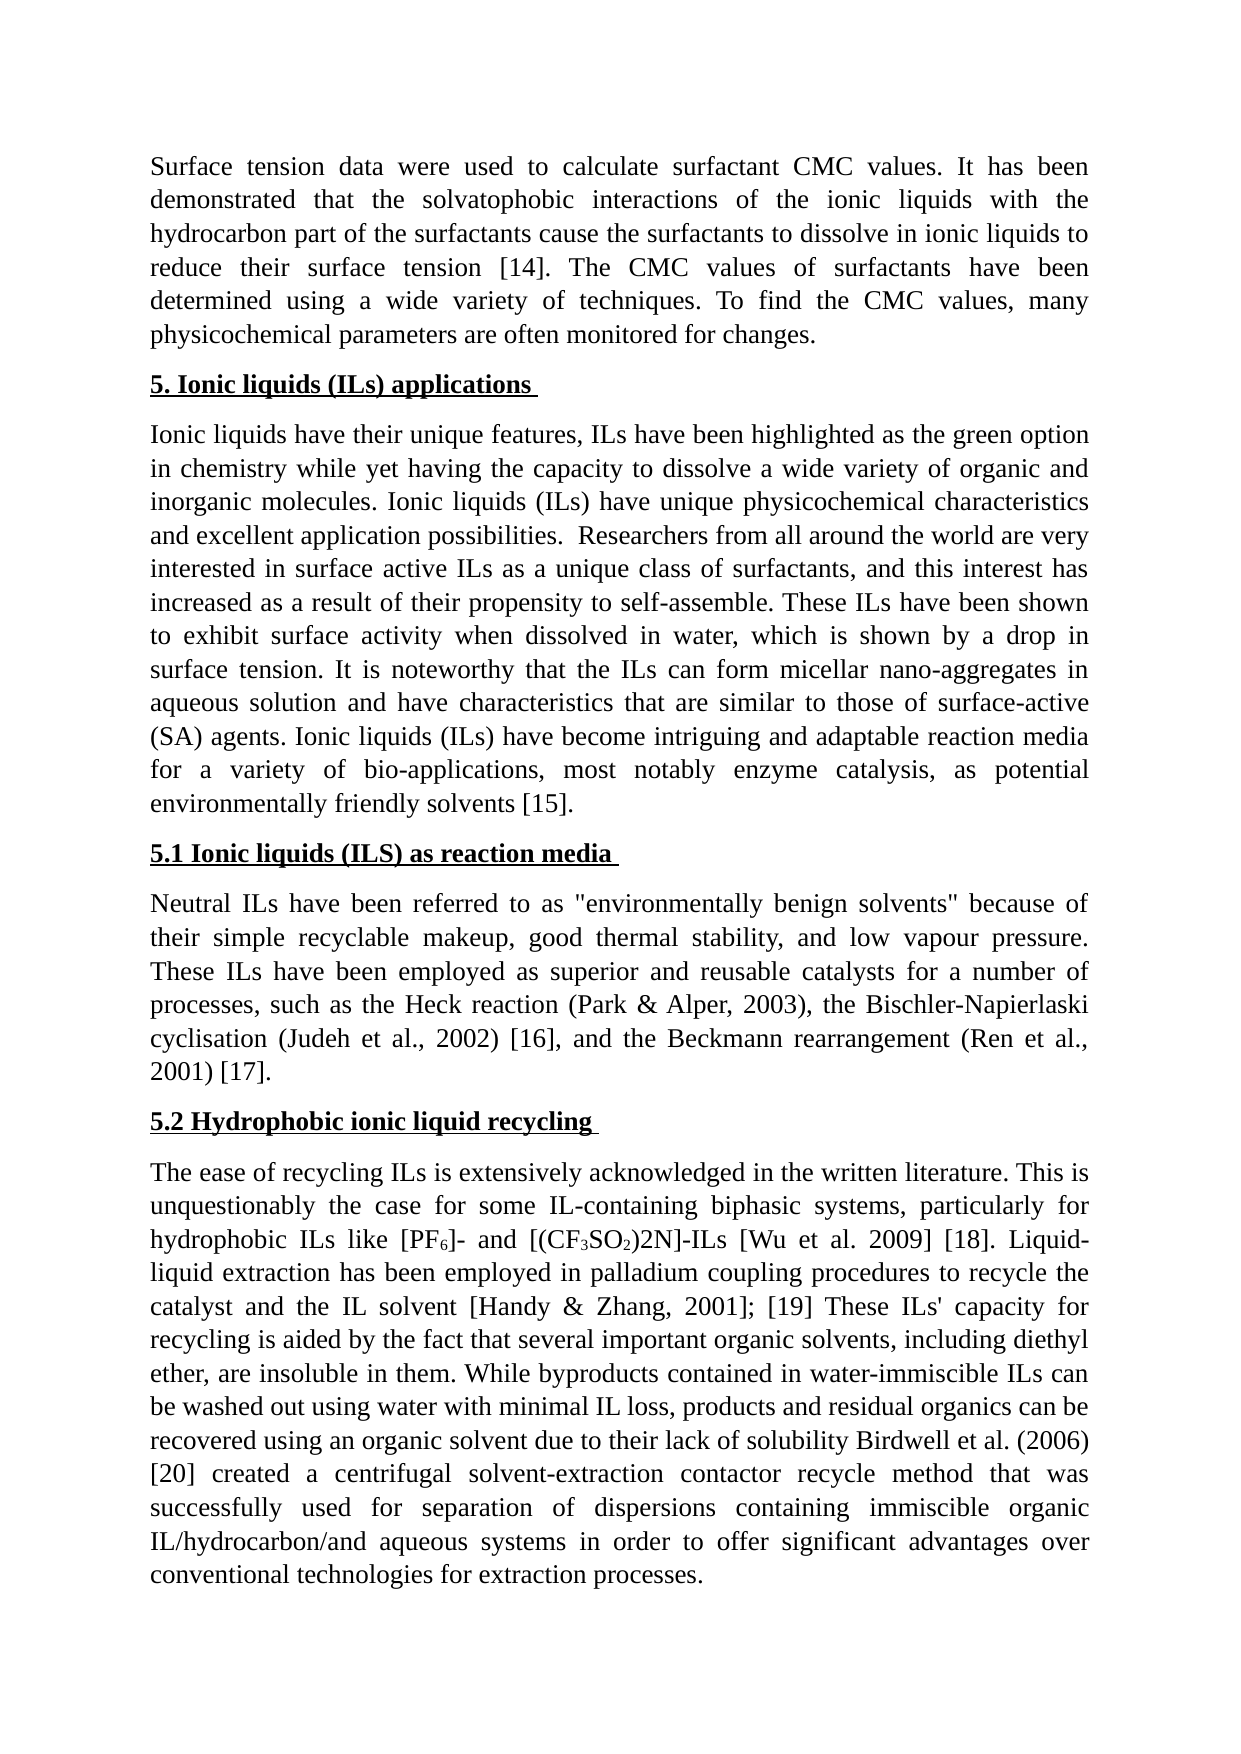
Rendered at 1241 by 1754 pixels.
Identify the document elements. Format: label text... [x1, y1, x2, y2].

text The ease of recycling ILs is extensively acknowledged in the written literature. This is unquestionably the case for some IL-containing biphasic systems, particularly for hydrophobic ILs like [PF6]- and [(CF3SO2)2N]-ILs [Wu et al. 2009] [18]. Liquid-liquid extraction has been employed in palladium coupling procedures to recycle the catalyst and the IL solvent [Handy & Zhang, 2001]; [19] These ILs' capacity for recycling is aided by the fact that several important organic solvents, including diethyl ether, are insoluble in them. While byproducts contained in water-immiscible ILs can be washed out using water with minimal IL loss, products and residual organics can be recovered using an organic solvent due to their lack of solubility Birdwell et al. (2006) [20] created a centrifugal solvent-extraction contactor recycle method that was successfully used for separation of dispersions containing immiscible organic IL/hydrocarbon/and aqueous systems in order to offer significant advantages over conventional technologies for extraction processes. [150, 1156, 1090, 1589]
text 5. Ionic liquids (ILs) applications [150, 368, 1090, 399]
text 5.2 Hydrophobic ionic liquid recycling [150, 1105, 1090, 1137]
text Ionic liquids have their unique features, ILs have been highlighted as the green option in chemistry while yet having the capacity to dissolve a wide variety of organic and inorganic molecules. Ionic liquids (ILs) have unique physicochemical characteristics and excellent application possibilities. Researchers from all around the world are very interested in surface active ILs as a unique class of surfactants, and this interest has increased as a result of their propensity to self-assemble. These ILs have been shown to exhibit surface activity when dissolved in water, which is shown by a drop in surface tension. It is noteworthy that the ILs can form micellar nano-aggregates in aqueous solution and have characteristics that are similar to those of surface-active (SA) agents. Ionic liquids (ILs) have become intriguing and adaptable reaction media for a variety of bio-applications, most notably enzyme catalysis, as potential environmentally friendly solvents [15]. [150, 418, 1090, 818]
text Neutral ILs have been referred to as "environmentally benign solvents" because of their simple recyclable makeup, good thermal stability, and low vapour pressure. These ILs have been employed as superior and reusable catalysts for a number of processes, such as the Heck reaction (Park & Alper, 2003), the Bischler-Napierlaski cyclisation (Judeh et al., 2002) [16], and the Beckmann rearrangement (Ren et al., 2001) [17]. [150, 887, 1090, 1086]
text 5.1 Ionic liquids (ILS) as reaction media [150, 837, 1090, 868]
text Surface tension data were used to calculate surfactant CMC values. It has been demonstrated that the solvatophobic interactions of the ionic liquids with the hydrocarbon part of the surfactants cause the surfactants to dissolve in ionic liquids to reduce their surface tension [14]. The CMC values of surfactants have been determined using a wide variety of techniques. To find the CMC values, many physicochemical parameters are often monitored for changes. [150, 150, 1090, 349]
